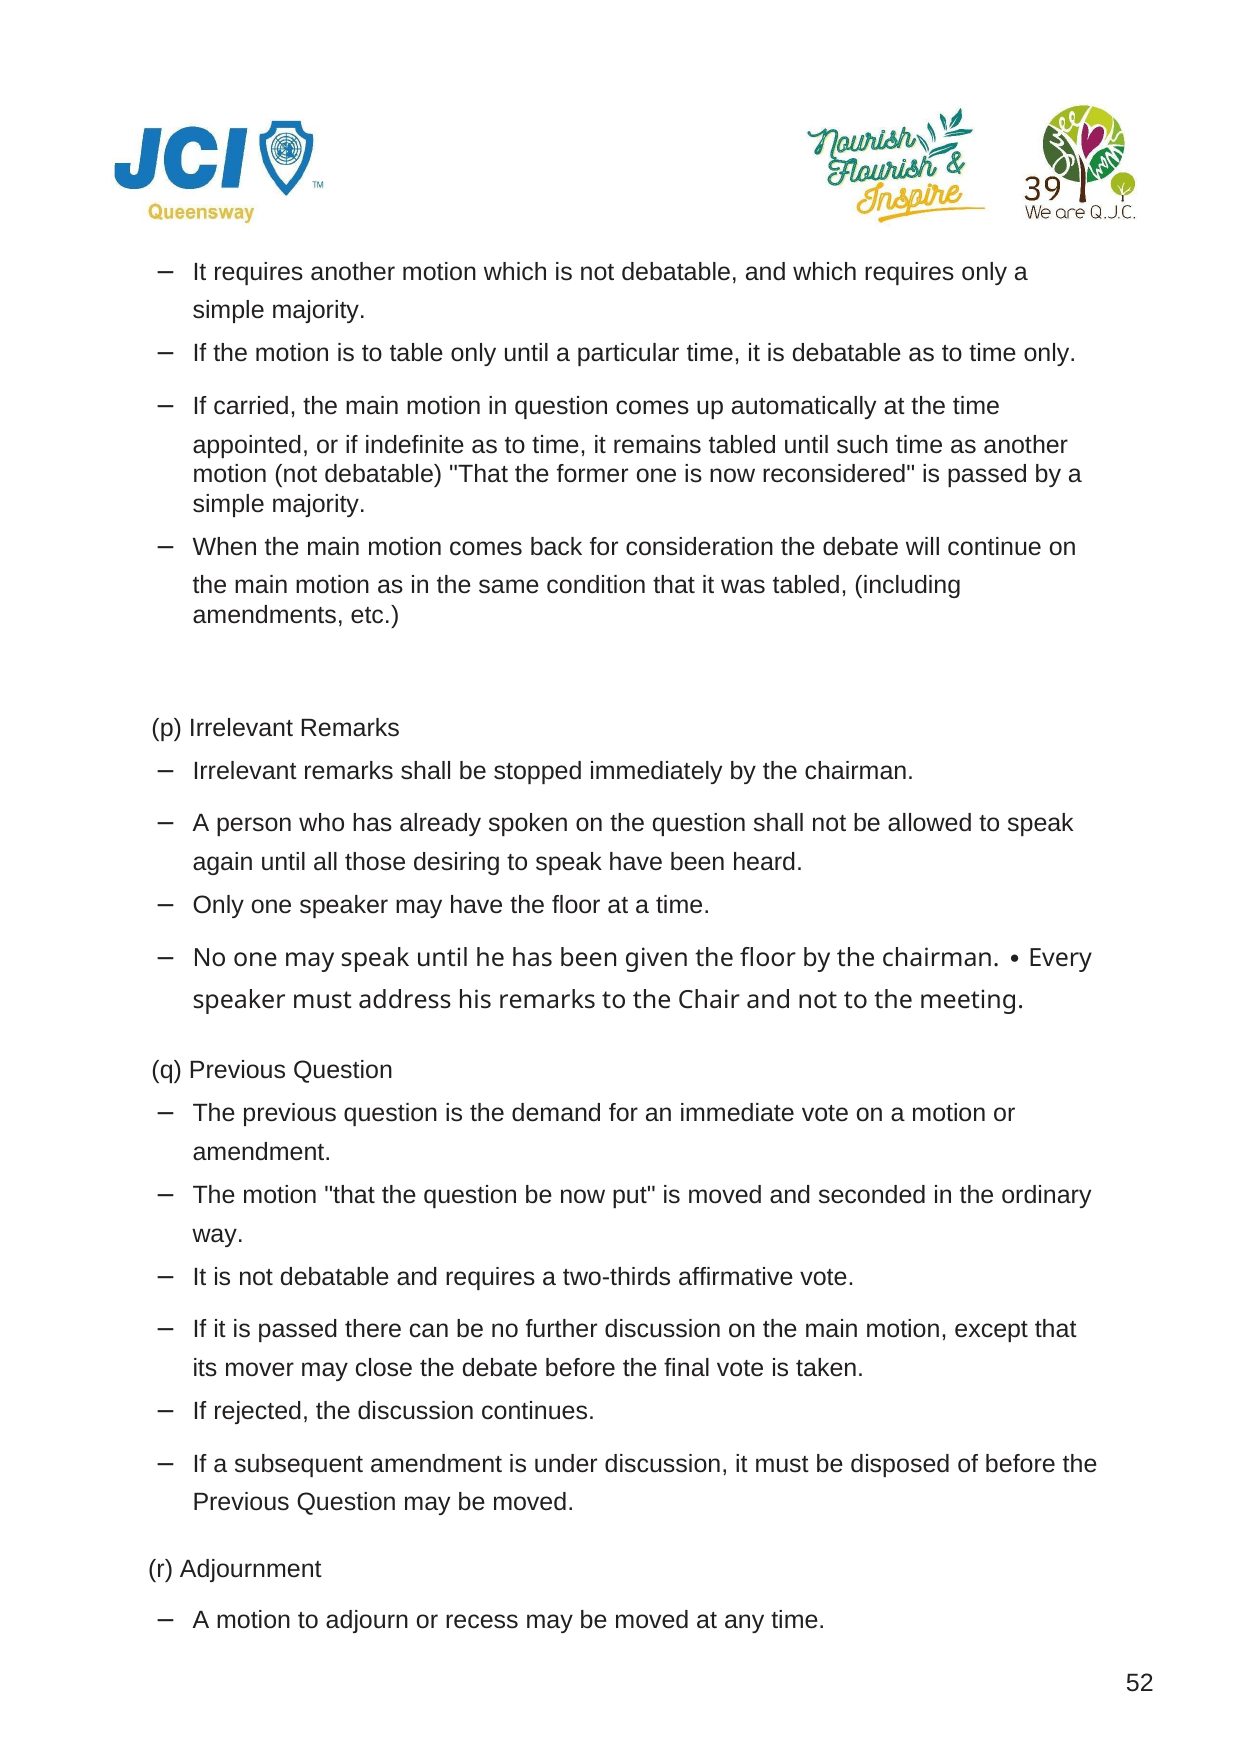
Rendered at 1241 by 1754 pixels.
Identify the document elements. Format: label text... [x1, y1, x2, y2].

list If rejected, the discussion continues. [155, 1383, 1107, 1434]
list When the main motion comes back for consideration the debate will continue on the main motion as in the same condition that it was tabled, (including amendments, etc.) [155, 518, 1107, 629]
list Irrelevant remarks shall be stopped immediately by the chairman. [155, 742, 1107, 793]
list Only one speaker may have the floor at a time. [155, 876, 1107, 928]
picture [88, 88, 1160, 241]
list The motion "that the question be now put" is moved and seconded in the ordinary way. [155, 1167, 1107, 1247]
list If the motion is to table only until a particular time, it is debatable as to time only. [155, 325, 1107, 376]
list Previous Question [151, 1055, 1107, 1084]
list If it is passed there can be no further discussion on the main motion, except that its mover may close the debate before the final vote is taken. [155, 1301, 1107, 1382]
list Irrelevant Remarks [151, 712, 1107, 741]
list A motion to adjourn or recess may be moved at any time. [155, 1592, 1107, 1643]
list If carried, the main motion in question comes up automatically at the time appointed, or if indefinite as to time, it remains tabled until such time as another motion (not debatable) "That the former one is now reconsidered" is passed by a simple majority. [155, 377, 1107, 517]
list It requires another motion which is not debatable, and which requires only a simple majority. [155, 243, 1107, 324]
list A person who has already spoken on the question shall not be allowed to speak again until all those desiring to speak have been heard. [155, 795, 1107, 876]
list If a subsequent amendment is under discussion, it must be disposed of before the Previous Question may be moved. [155, 1435, 1107, 1516]
text (r) Adjournment [148, 1554, 1107, 1583]
list It is not debatable and requires a two-thirds affirmative vote. [155, 1248, 1107, 1299]
list The previous question is the demand for an immediate vote on a motion or amendment. [155, 1085, 1107, 1166]
